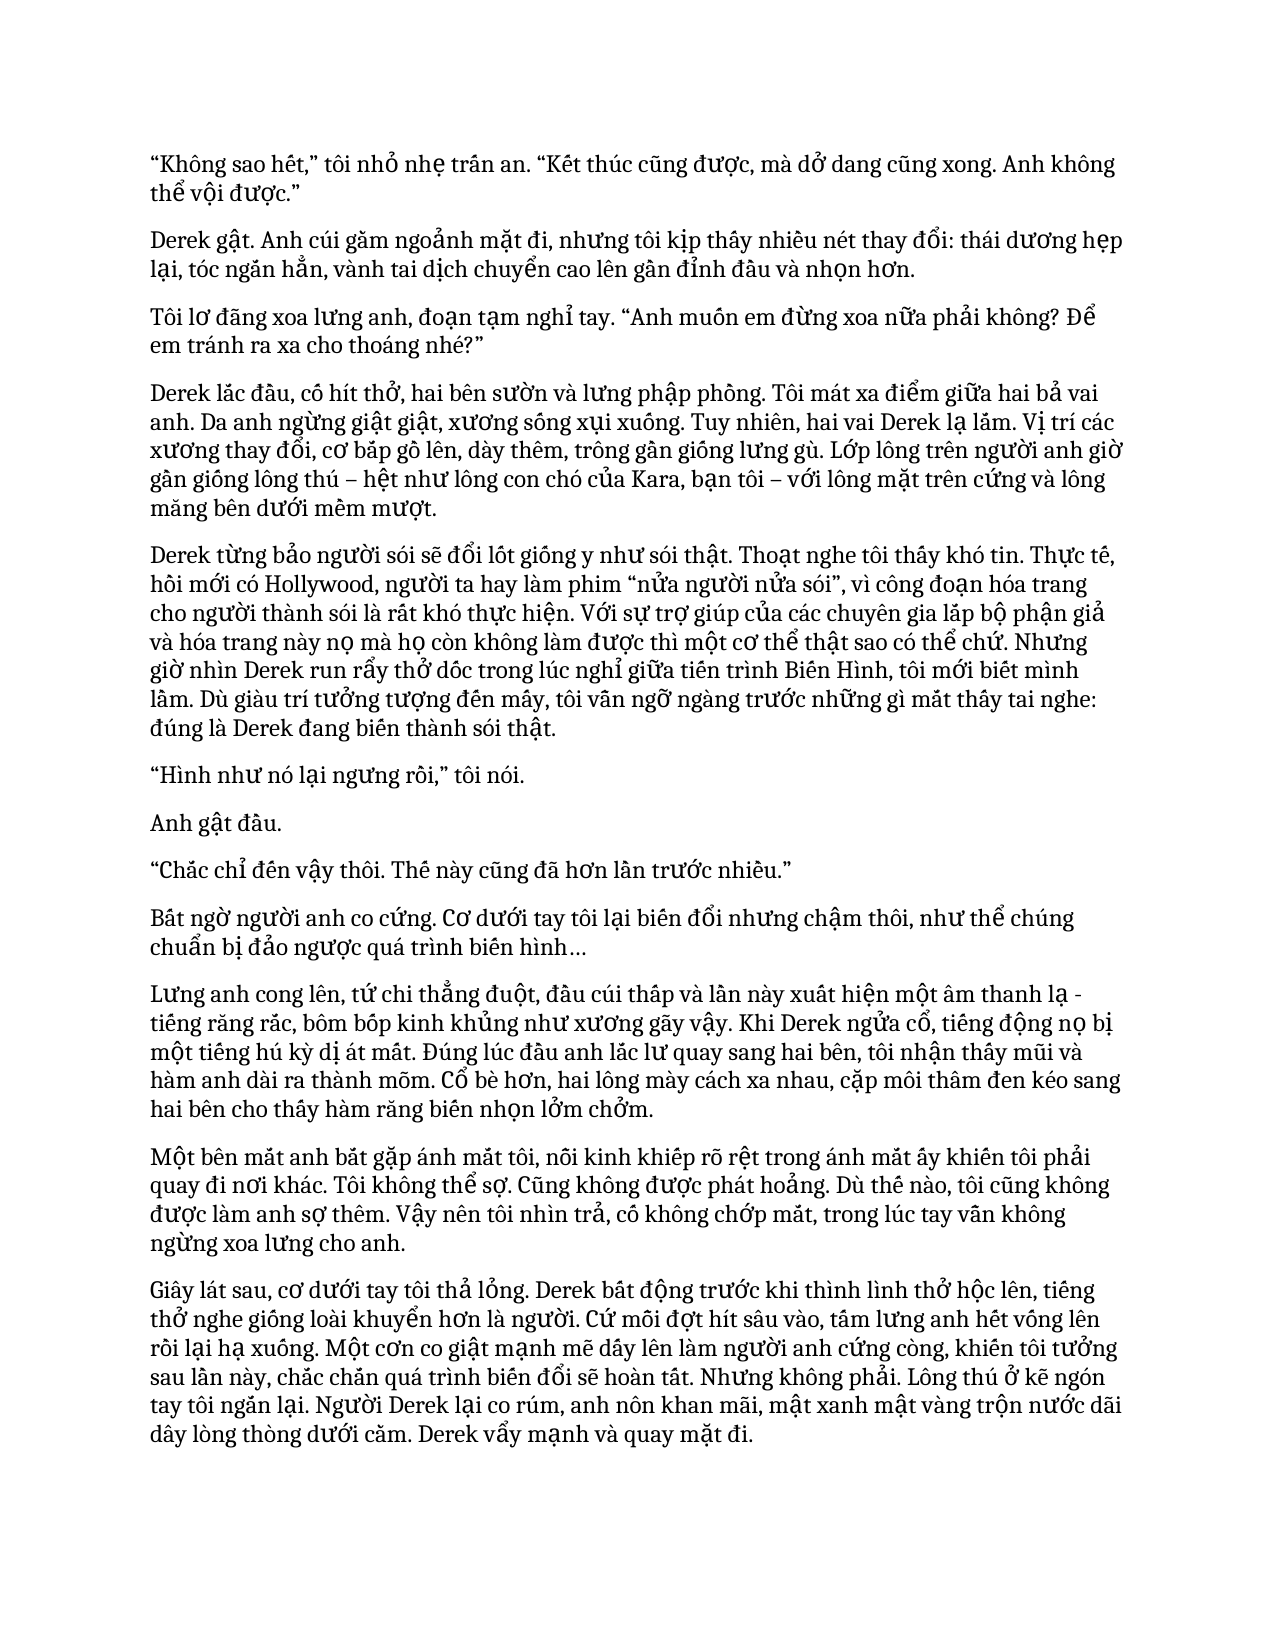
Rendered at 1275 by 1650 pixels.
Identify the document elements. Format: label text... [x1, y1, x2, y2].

text “Không sao hết,” tôi nhỏ nhẹ trấn an. “Kết thúc cũng được, mà dở dang cũng xong. Anh không thể vội được.” [150, 150, 1125, 207]
text Derek gật. Anh cúi gằm ngoảnh mặt đi, nhưng tôi kịp thấy nhiều nét thay đổi: thái dương hẹp lại, tóc ngắn hẳn, vành tai dịch chuyển cao lên gần đỉnh đầu và nhọn hơn. [150, 226, 1125, 284]
text Anh gật đầu. [150, 809, 1125, 837]
text Bất ngờ người anh co cứng. Cơ dưới tay tôi lại biến đổi nhưng chậm thôi, như thể chúng chuẩn bị đảo ngược quá trình biến hình… [150, 904, 1125, 961]
text Tôi lơ đãng xoa lưng anh, đoạn tạm nghỉ tay. “Anh muốn em đừng xoa nữa phải không? Để em tránh ra xa cho thoáng nhé?” [150, 302, 1125, 360]
text “Chắc chỉ đến vậy thôi. Thế này cũng đã hơn lần trước nhiều.” [150, 856, 1125, 885]
text Derek lắc đầu, cố hít thở, hai bên sườn và lưng phập phồng. Tôi mát xa điểm giữa hai bả vai anh. Da anh ngừng giật giật, xương sống xụi xuống. Tuy nhiên, hai vai Derek lạ lắm. Vị trí các xương thay đổi, cơ bắp gồ lên, dày thêm, trông gần giống lưng gù. Lớp lông trên người anh giờ gần giống lông thú – hệt như lông con chó của Kara, bạn tôi – với lông mặt trên cứng và lông măng bên dưới mềm mượt. [150, 379, 1125, 522]
text “Hình như nó lại ngưng rồi,” tôi nói. [150, 761, 1125, 790]
text Một bên mắt anh bắt gặp ánh mắt tôi, nỗi kinh khiếp rõ rệt trong ánh mắt ấy khiến tôi phải quay đi nơi khác. Tôi không thể sợ. Cũng không được phát hoảng. Dù thế nào, tôi cũng không được làm anh sợ thêm. Vậy nên tôi nhìn trả, cố không chớp mắt, trong lúc tay vẫn không ngừng xoa lưng cho anh. [150, 1142, 1125, 1257]
text Giây lát sau, cơ dưới tay tôi thả lỏng. Derek bất động trước khi thình lình thở hộc lên, tiếng thở nghe giống loài khuyển hơn là người. Cứ mỗi đợt hít sâu vào, tấm lưng anh hết vống lên rồi lại hạ xuống. Một cơn co giật mạnh mẽ dấy lên làm người anh cứng còng, khiến tôi tưởng sau lần này, chắc chắn quá trình biến đổi sẽ hoàn tất. Nhưng không phải. Lông thú ở kẽ ngón tay tôi ngắn lại. Người Derek lại co rúm, anh nôn khan mãi, mật xanh mật vàng trộn nước dãi dây lòng thòng dưới cằm. Derek vẩy mạnh và quay mặt đi. [150, 1276, 1125, 1449]
text Lưng anh cong lên, tứ chi thẳng đuột, đầu cúi thấp và lần này xuất hiện một âm thanh lạ - tiếng răng rắc, bôm bốp kinh khủng như xương gãy vậy. Khi Derek ngửa cổ, tiếng động nọ bị một tiếng hú kỳ dị át mất. Đúng lúc đầu anh lắc lư quay sang hai bên, tôi nhận thấy mũi và hàm anh dài ra thành mõm. Cổ bè hơn, hai lông mày cách xa nhau, cặp môi thâm đen kéo sang hai bên cho thấy hàm răng biến nhọn lởm chởm. [150, 980, 1125, 1124]
text Derek từng bảo người sói sẽ đổi lốt giống y như sói thật. Thoạt nghe tôi thấy khó tin. Thực tế, hồi mới có Hollywood, người ta hay làm phim “nửa người nửa sói”, vì công đoạn hóa trang cho người thành sói là rất khó thực hiện. Với sự trợ giúp của các chuyên gia lắp bộ phận giả và hóa trang này nọ mà họ còn không làm được thì một cơ thể thật sao có thể chứ. Nhưng giờ nhìn Derek run rẩy thở dốc trong lúc nghỉ giữa tiến trình Biến Hình, tôi mới biết mình lầm. Dù giàu trí tưởng tượng đến mấy, tôi vẫn ngỡ ngàng trước những gì mắt thấy tai nghe: đúng là Derek đang biến thành sói thật. [150, 541, 1125, 742]
